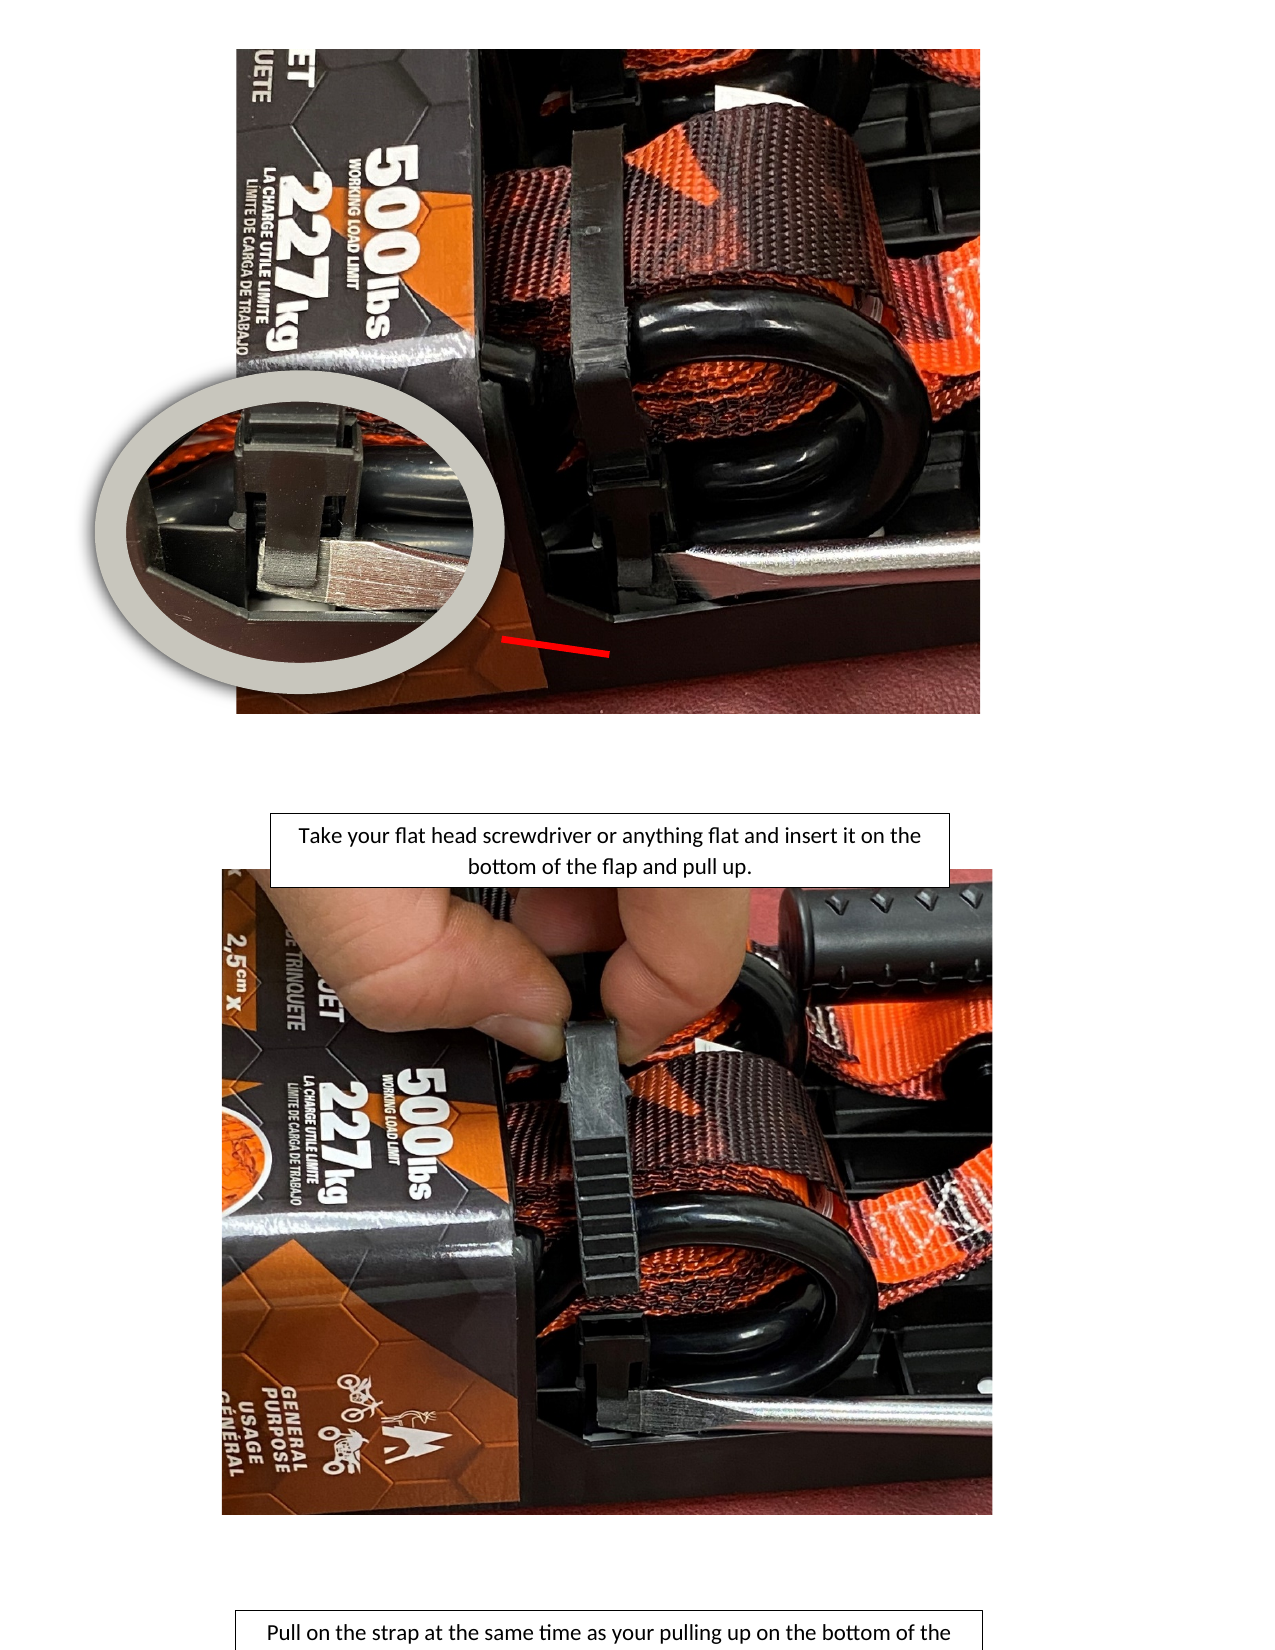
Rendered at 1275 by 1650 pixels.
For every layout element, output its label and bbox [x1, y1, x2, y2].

picture [236, 49, 980, 714]
picture [127, 402, 473, 662]
picture [221, 869, 993, 1515]
